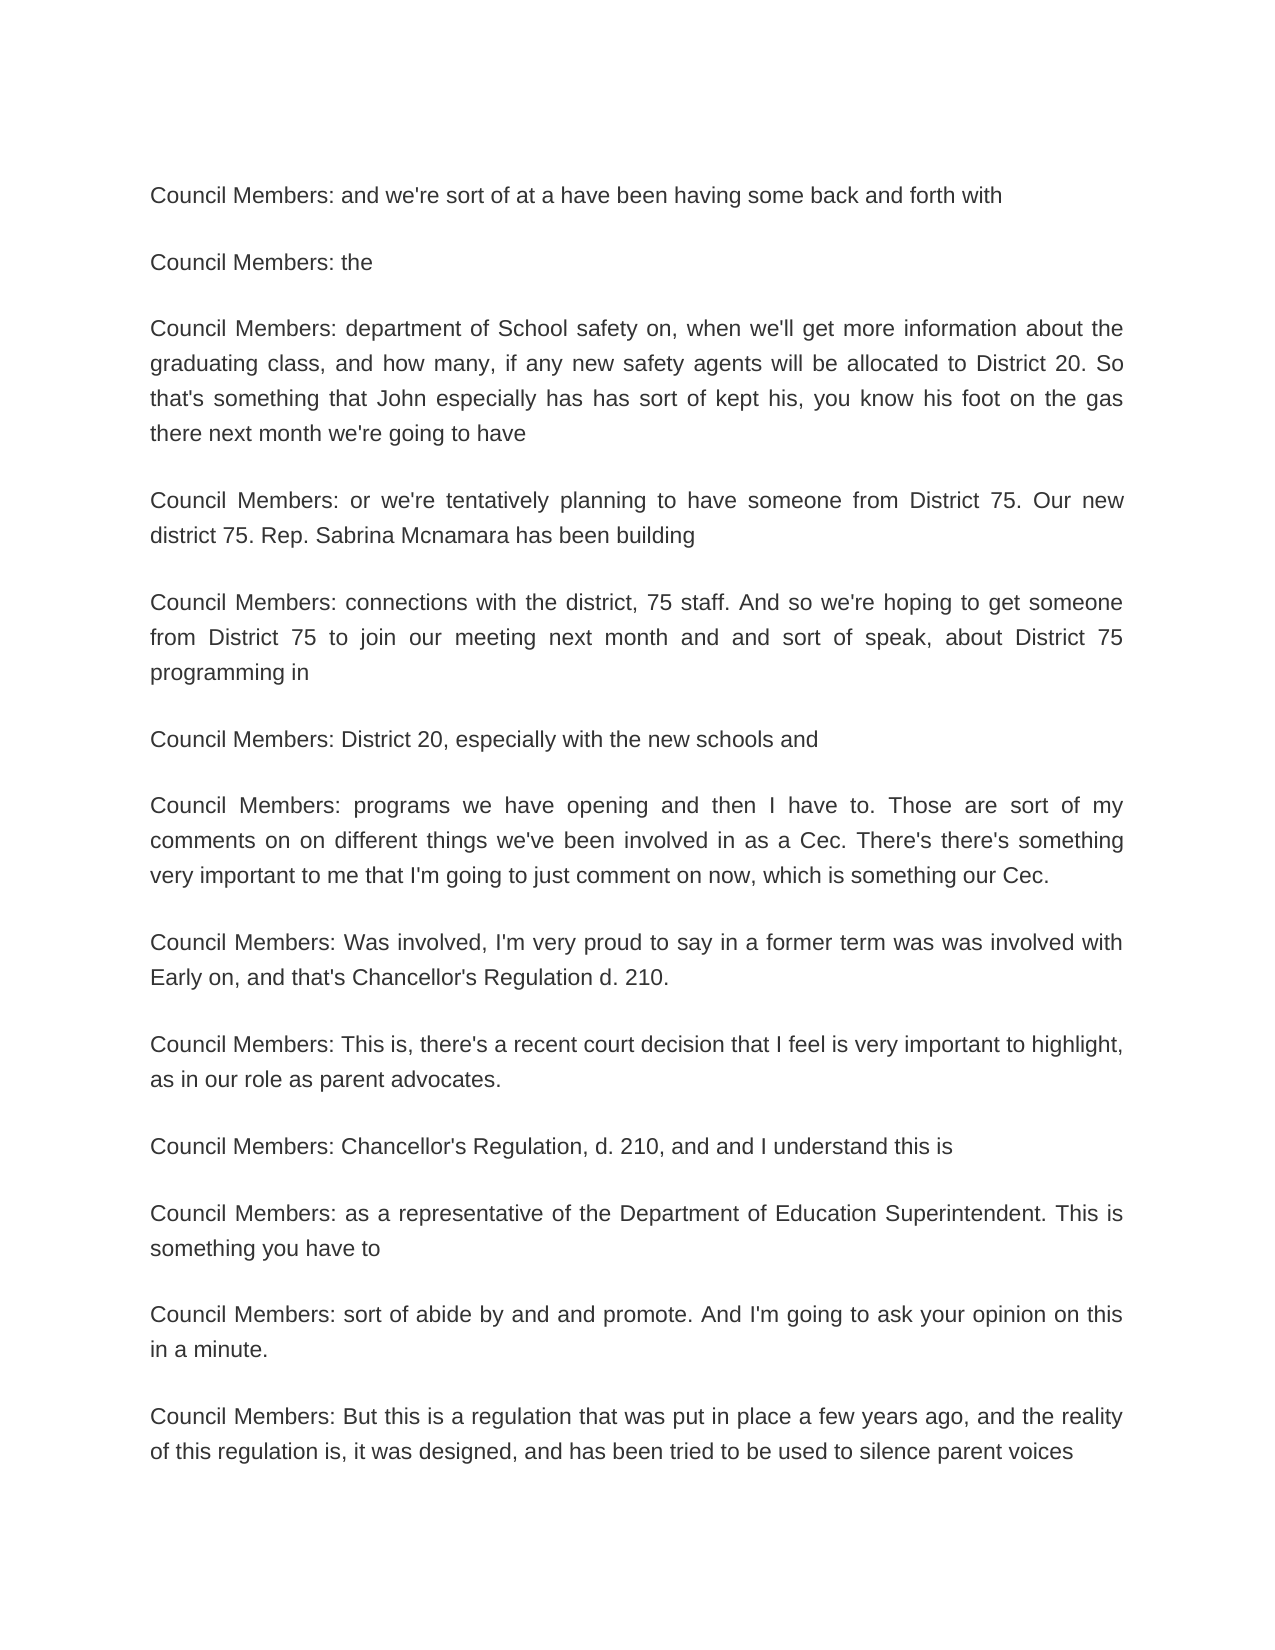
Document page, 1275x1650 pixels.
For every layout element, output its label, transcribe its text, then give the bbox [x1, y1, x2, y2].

text Council Members: sort of abide by and and promote. And I'm going to ask your opinion on this in a minute. [150, 1301, 1125, 1363]
text Council Members: and we're sort of at a have been having some back and forth with [150, 182, 1125, 208]
text Council Members: programs we have opening and then I have to. Those are sort of my comments on on different things we've been involved in as a Cec. There's there's something very important to me that I'm going to just comment on now, which is something our Cec. [150, 792, 1125, 889]
text Council Members: as a representative of the Department of Education Superintendent. This is something you have to [150, 1199, 1125, 1261]
text Council Members: department of School safety on, when we'll get more information about the graduating class, and how many, if any new safety agents will be allocated to District 20. So that's something that John especially has has sort of kept his, you know his foot on the gas there next month we're going to have [150, 315, 1125, 447]
text Council Members: This is, there's a recent court decision that I feel is very important to highlight, as in our role as parent advocates. [150, 1031, 1125, 1092]
text Council Members: or we're tentatively planning to have someone from District 75. Our new district 75. Rep. Sabrina Mcnamara has been building [150, 487, 1125, 548]
text Council Members: the [150, 248, 1125, 275]
text Council Members: But this is a regulation that was put in place a few years ago, and the reality of this regulation is, it was designed, and has been tried to be used to silence parent voices [150, 1403, 1125, 1464]
text Council Members: District 20, especially with the new schools and [150, 726, 1125, 752]
text Council Members: Chancellor's Regulation, d. 210, and and I understand this is [150, 1133, 1125, 1159]
text Council Members: connections with the district, 75 staff. And so we're hoping to get someone from District 75 to join our meeting next month and and sort of speak, about District 75 programming in [150, 589, 1125, 685]
text Council Members: Was involved, I'm very proud to say in a former term was was involved with Early on, and that's Chancellor's Regulation d. 210. [150, 929, 1125, 991]
